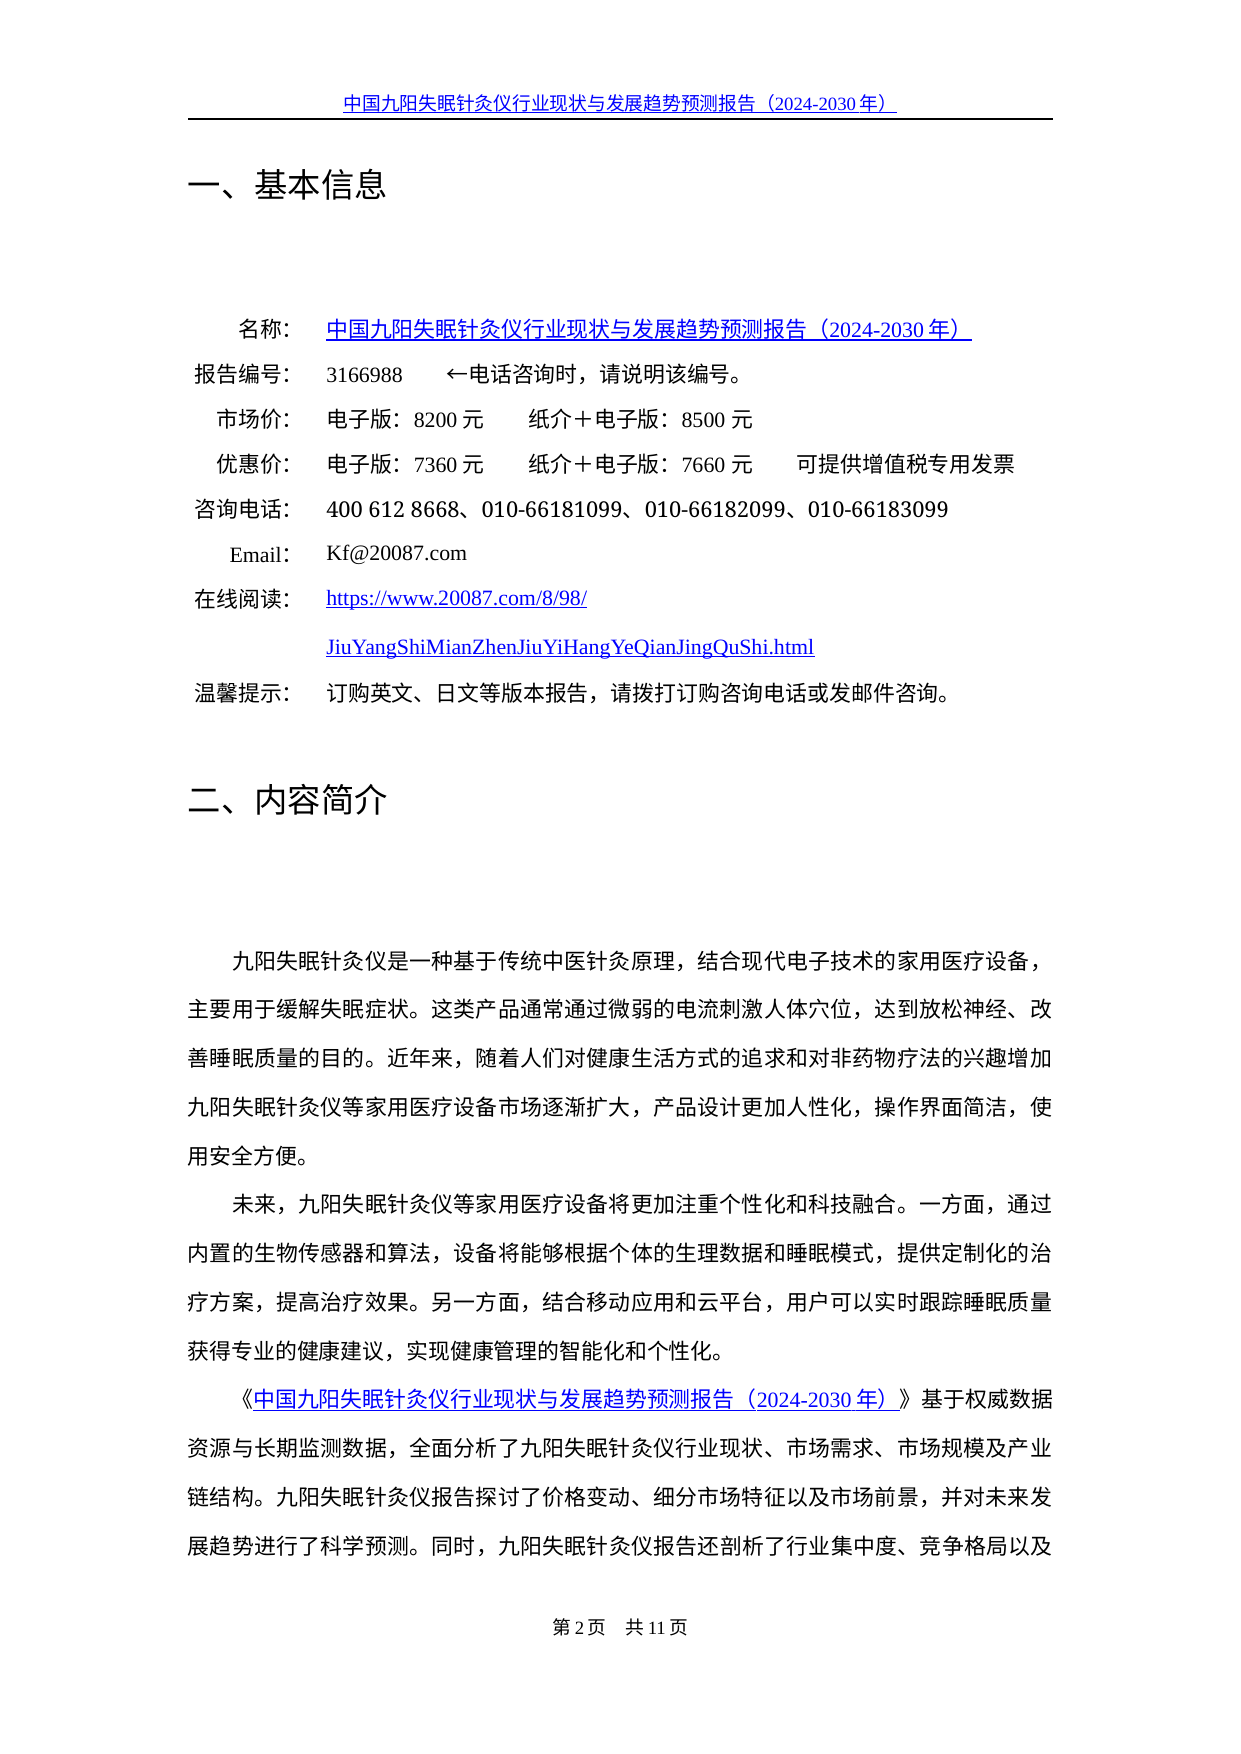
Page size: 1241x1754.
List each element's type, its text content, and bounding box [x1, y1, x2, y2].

title 一、基本信息 [187, 150, 1053, 215]
table_header 中国九阳失眠针灸仪行业现状与发展趋势预测报告（2024-2030年） [315, 312, 1073, 357]
table_cell 3166988 ←电话咨询时，请说明该编号。 [315, 357, 1073, 402]
table_cell 报告编号： [167, 357, 315, 402]
table_cell 市场价： [167, 402, 315, 447]
table_cell 在线阅读： [167, 582, 315, 675]
table_cell 电子版：7360 元 纸介＋电子版：7660 元 可提供增值税专用发票 [315, 447, 1073, 492]
table_cell 优惠价： [167, 447, 315, 492]
table_cell 咨询电话： [167, 492, 315, 537]
table_cell 400 612 8668、010-66181099、010-66182099、010-66183099 [315, 492, 1073, 537]
table_cell 订购英文、日文等版本报告，请拨打订购咨询电话或发邮件咨询。 [315, 675, 1073, 720]
table_cell [315, 582, 1073, 675]
title 二、内容简介 [187, 766, 1053, 831]
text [187, 943, 1053, 1561]
table_cell 温馨提示： [167, 675, 315, 720]
table_cell Kf@20087.com [315, 537, 1073, 582]
table_header 名称： [167, 312, 315, 357]
table_cell Email： [167, 537, 315, 582]
table_cell 电子版：8200 元 纸介＋电子版：8500 元 [315, 402, 1073, 447]
